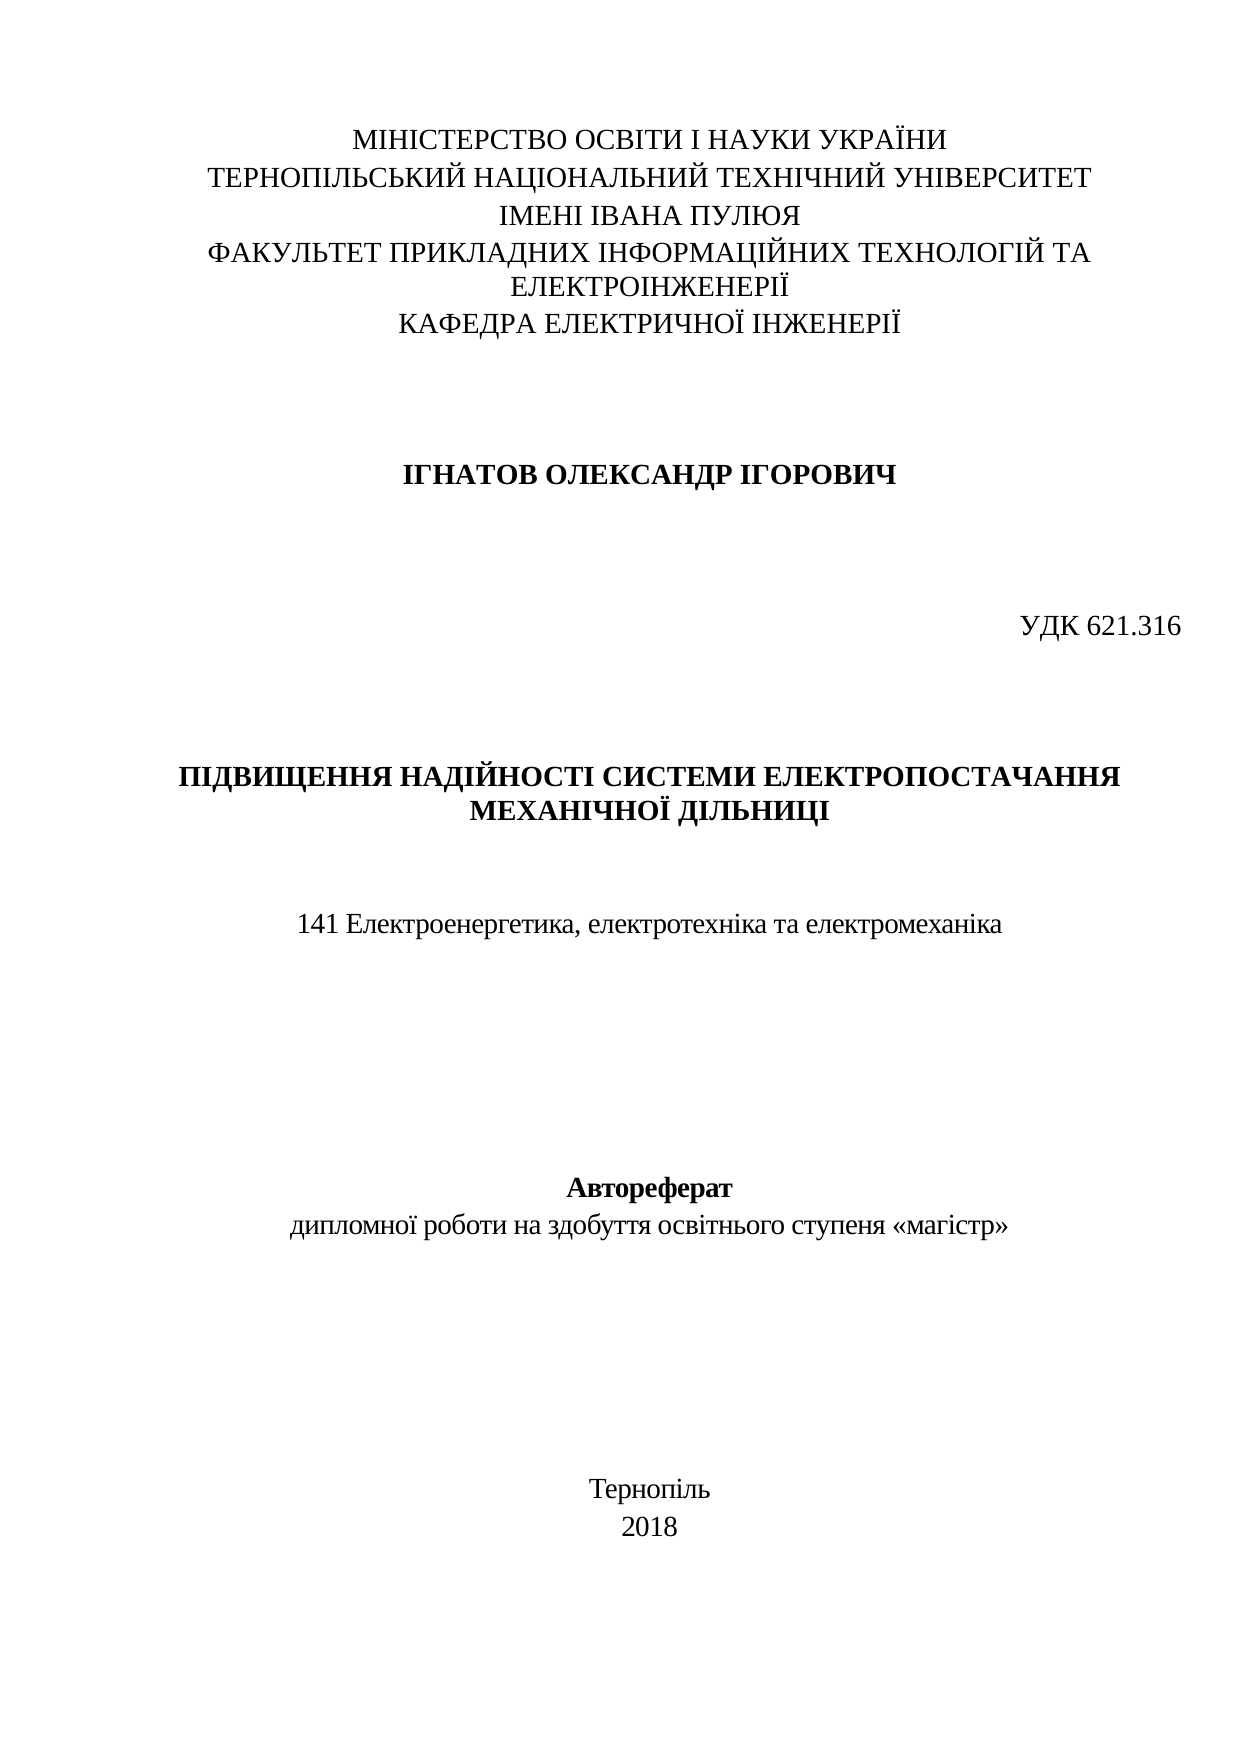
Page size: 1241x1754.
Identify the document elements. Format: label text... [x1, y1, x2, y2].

text ФАКУЛЬТЕТ ПРИКЛАДНИХ ІНФОРМАЦІЙНИХ ТЕХНОЛОГІЙ ТА ЕЛЕКТРОІНЖЕНЕРІЇ [118, 235, 1181, 302]
text Автореферат [118, 1170, 1181, 1203]
text Міністерство освіти і науки України [118, 122, 1181, 156]
text Підвищення надійності системи електропостачання механічної дільниці [118, 759, 1181, 826]
text 2018 [118, 1509, 1181, 1543]
text КАФЕДРА ЕЛЕКТРИЧНОЇ ІНЖЕНЕРІЇ [118, 307, 1181, 340]
text Ігнатов Олександр Ігорович [118, 457, 1181, 491]
text Тернопільський НАЦІОНАЛЬНИЙ технічний Університет [118, 160, 1181, 193]
text дипломної роботи на здобуття освітнього ступеня «магістр» [118, 1207, 1181, 1241]
text 141 Електроенергетика, електротехніка та електромеханіка [118, 906, 1181, 939]
text Тернопіль [118, 1471, 1181, 1505]
text імені Івана Пулюя [118, 198, 1181, 231]
text УДК 621.316 [118, 608, 1181, 642]
